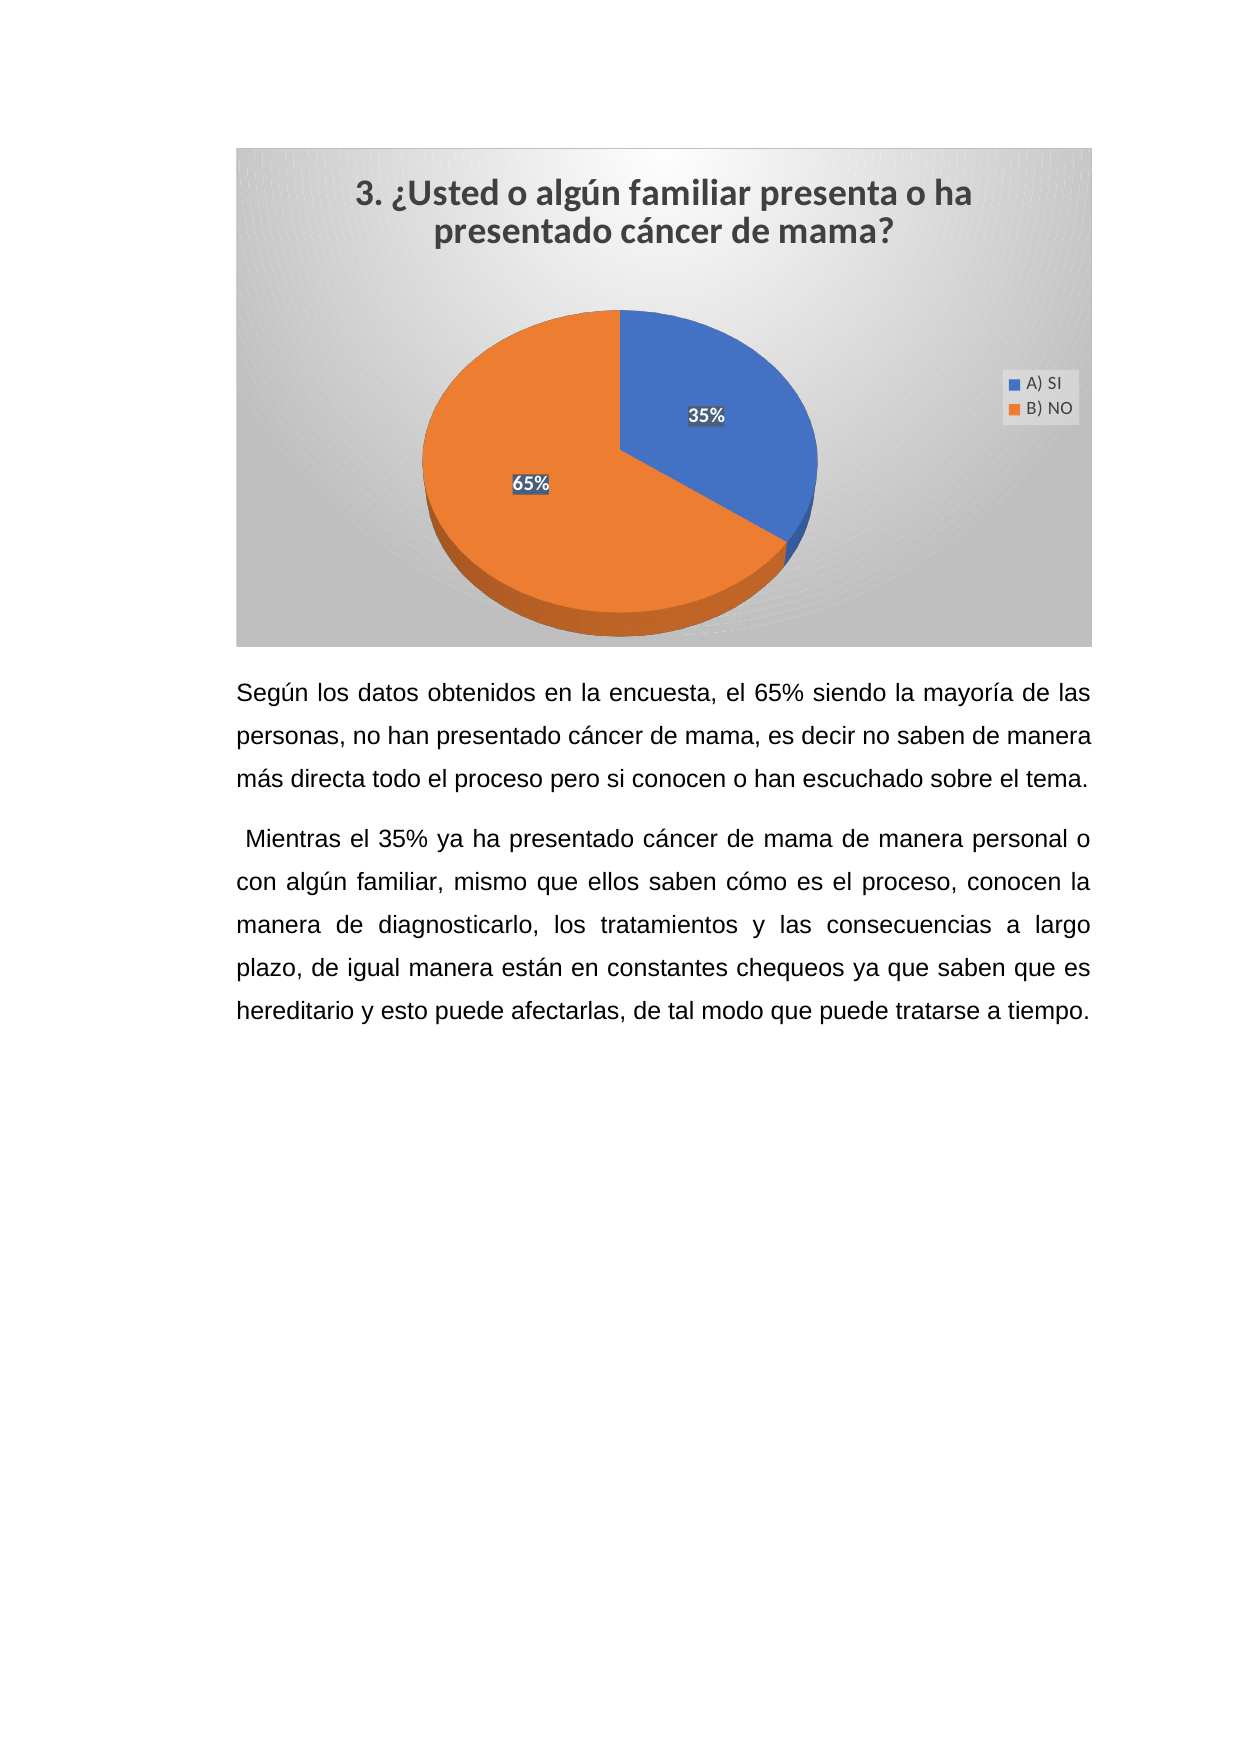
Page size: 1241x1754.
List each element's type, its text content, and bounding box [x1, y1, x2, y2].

text Mientras el 35% ya ha presentado cáncer de mama de manera personal o con algún familiar, mismo que ellos saben cómo es el proceso, conocen la manera de diagnosticarlo, los tratamientos y las consecuencias a largo plazo, de igual manera están en constantes chequeos ya que saben que es hereditario y esto puede afectarlas, de tal modo que puede tratarse a tiempo. [236, 824, 1092, 1025]
text Según los datos obtenidos en la encuesta, el 65% siendo la mayoría de las personas, no han presentado cáncer de mama, es decir no saben de manera más directa todo el proceso pero si conocen o han escuchado sobre el tema. [236, 678, 1092, 793]
